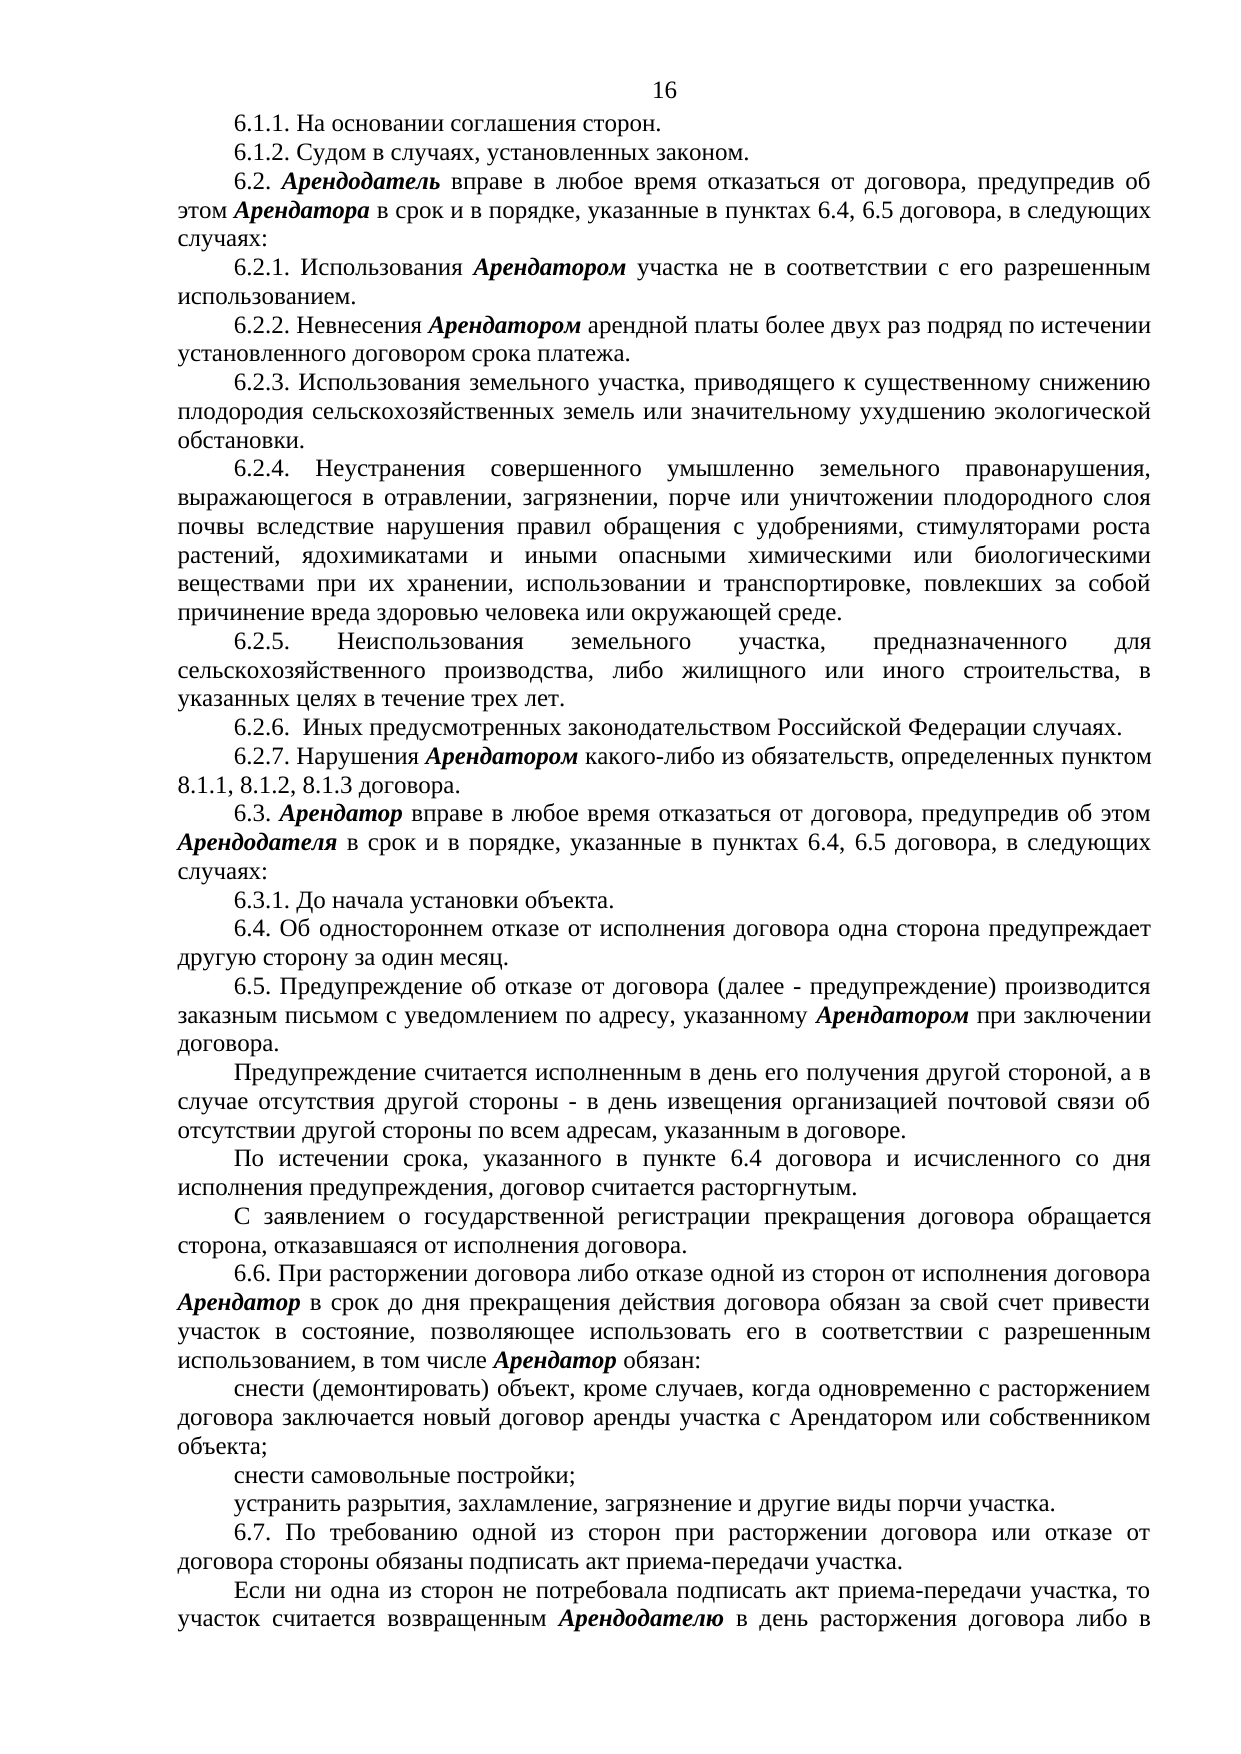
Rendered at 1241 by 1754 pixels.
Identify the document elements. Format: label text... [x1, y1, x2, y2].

text 6.4. Об одностороннем отказе от исполнения договора одна сторона предупреждает другую сторону за один месяц. [177, 913, 1152, 971]
text снести самовольные постройки; [177, 1460, 1152, 1488]
text 6.2.7. Нарушения Арендатором какого-либо из обязательств, определенных пунктом 8.1.1, 8.1.2, 8.1.3 договора. [177, 741, 1152, 798]
text Предупреждение считается исполненным в день его получения другой стороной, а в случае отсутствия другой стороны - в день извещения организацией почтовой связи об отсутствии другой стороны по всем адресам, указанным в договоре. [177, 1057, 1152, 1143]
text 6.3. Арендатор вправе в любое время отказаться от договора, предупредив об этом Арендодателя в срок и в порядке, указанные в пунктах 6.4, 6.5 договора, в следующих случаях: [177, 798, 1152, 885]
text 6.6. При расторжении договора либо отказе одной из сторон от исполнения договора Арендатор в срок до дня прекращения действия договора обязан за свой счет привести участок в состояние, позволяющее использовать его в соответствии с разрешенным использованием, в том числе Арендатор обязан: [177, 1258, 1152, 1373]
text снести (демонтировать) объект, кроме случаев, когда одновременно с расторжением договора заключается новый договор аренды участка с Арендатором или собственником объекта; [177, 1373, 1152, 1460]
text 6.5. Предупреждение об отказе от договора (далее - предупреждение) производится заказным письмом с уведомлением по адресу, указанному Арендатором при заключении договора. [177, 971, 1152, 1057]
text 6.2.2. Невнесения Арендатором арендной платы более двух раз подряд по истечении установленного договором срока платежа. [177, 310, 1152, 367]
text По истечении срока, указанного в пункте 6.4 договора и исчисленного со дня исполнения предупреждения, договор считается расторгнутым. [177, 1143, 1152, 1201]
text С заявлением о государственной регистрации прекращения договора обращается сторона, отказавшаяся от исполнения договора. [177, 1201, 1152, 1258]
text 6.7. По требованию одной из сторон при расторжении договора или отказе от договора стороны обязаны подписать акт приема-передачи участка. [177, 1517, 1152, 1575]
text 6.2.3. Использования земельного участка, приводящего к существенному снижению плодородия сельскохозяйственных земель или значительному ухудшению экологической обстановки. [177, 367, 1152, 453]
text 6.2.6. Иных предусмотренных законодательством Российской Федерации случаях. [177, 712, 1152, 741]
text 6.1.2. Судом в случаях, установленных законом. [177, 137, 1152, 166]
text 6.2.5. Неиспользования земельного участка, предназначенного для сельскохозяйственного производства, либо жилищного или иного строительства, в указанных целях в течение трех лет. [177, 626, 1152, 712]
text устранить разрытия, захламление, загрязнение и другие виды порчи участка. [177, 1488, 1152, 1517]
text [177, 1575, 1152, 1632]
text 6.3.1. До начала установки объекта. [177, 885, 1152, 913]
text 6.2.1. Использования Арендатором участка не в соответствии с его разрешенным использованием. [177, 252, 1152, 310]
text 6.2. Арендодатель вправе в любое время отказаться от договора, предупредив об этом Арендатора в срок и в порядке, указанные в пунктах 6.4, 6.5 договора, в следующих случаях: [177, 166, 1152, 252]
text 6.1.1. На основании соглашения сторон. [177, 108, 1152, 137]
text 6.2.4. Неустранения совершенного умышленно земельного правонарушения, выражающегося в отравлении, загрязнении, порче или уничтожении плодородного слоя почвы вследствие нарушения правил обращения с удобрениями, стимуляторами роста растений, ядохимикатами и иными опасными химическими или биологическими веществами при их хранении, использовании и транспортировке, повлекших за собой причинение вреда здоровью человека или окружающей среде. [177, 453, 1152, 626]
